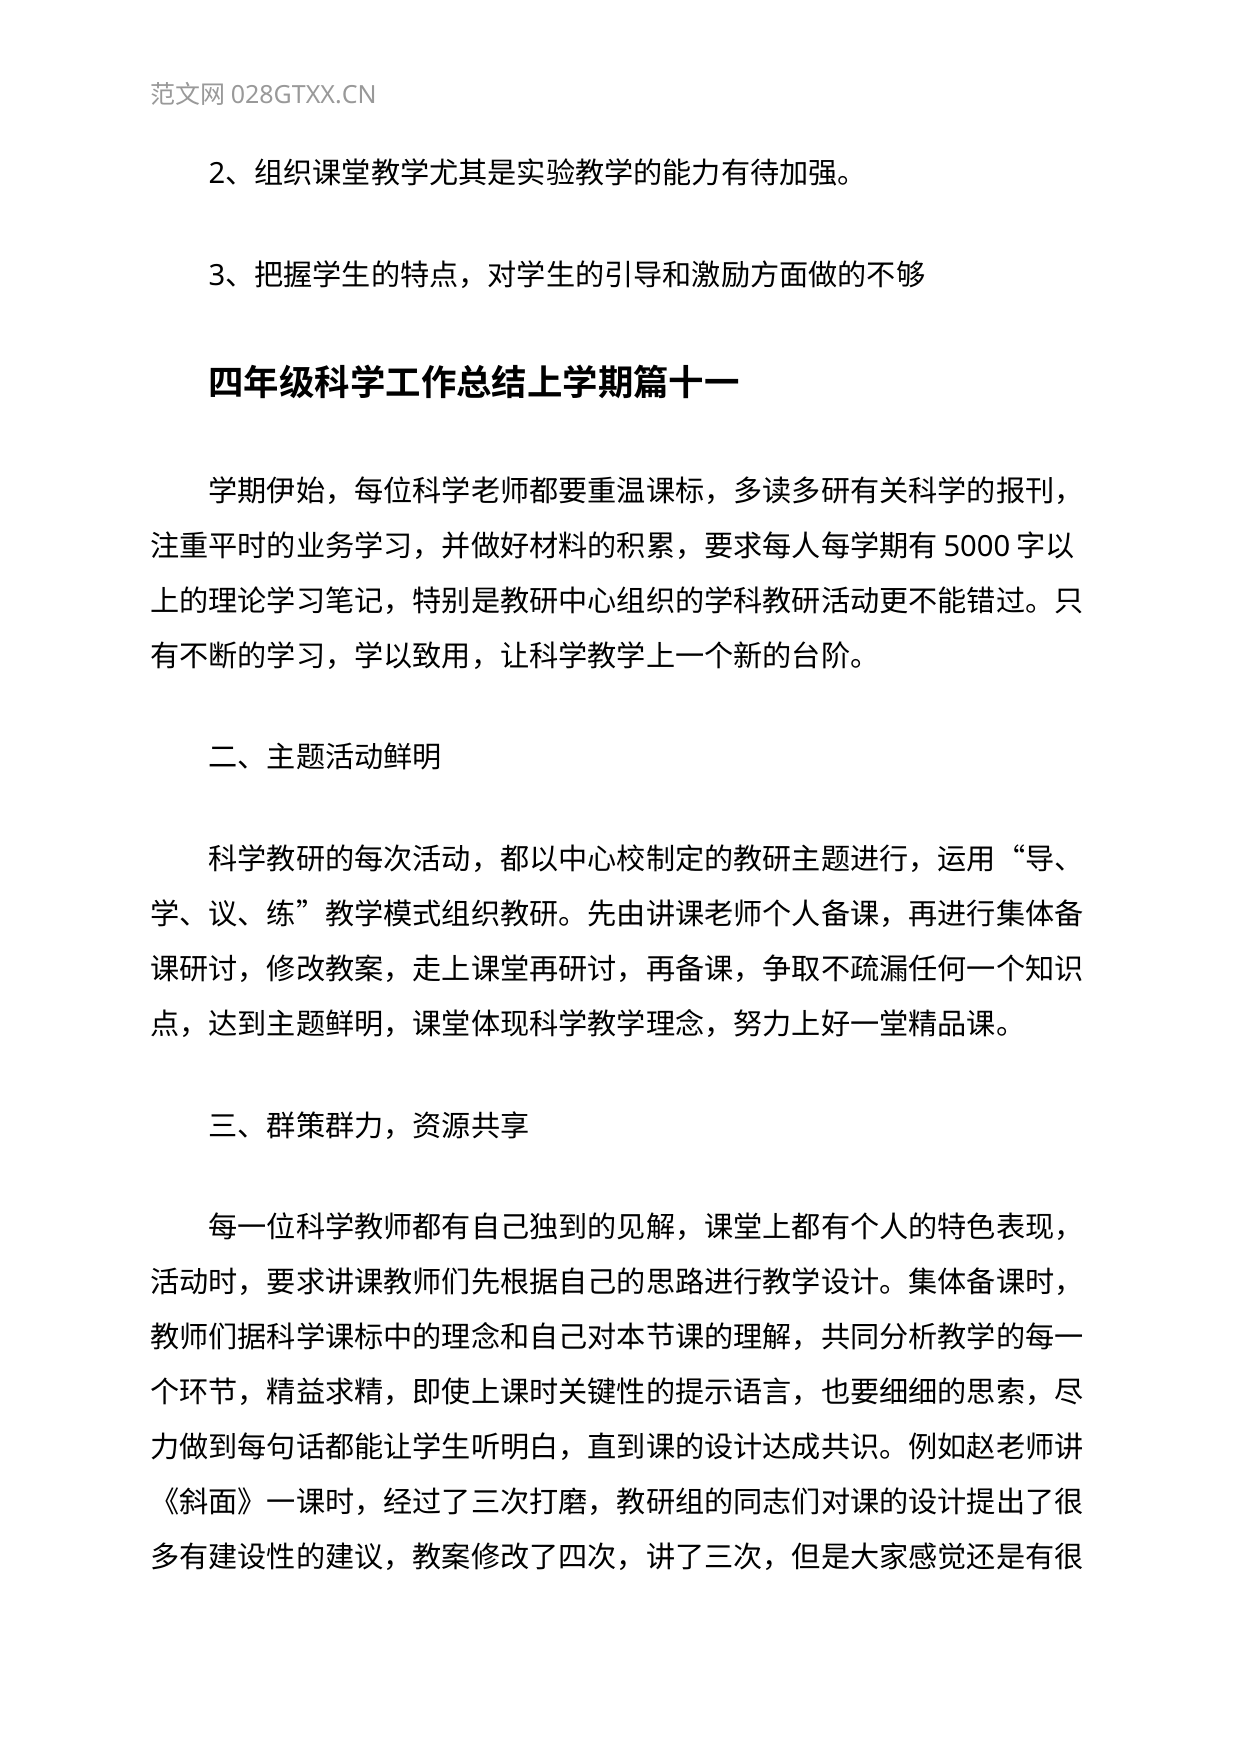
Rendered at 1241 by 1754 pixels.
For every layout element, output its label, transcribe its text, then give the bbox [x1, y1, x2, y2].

text 科学教研的每次活动，都以中心校制定的教研主题进行，运用“导、学、议、练”教学模式组织教研。先由讲课老师个人备课，再进行集体备课研讨，修改教案，走上课堂再研讨，再备课，争取不疏漏任何一个知识点，达到主题鲜明，课堂体现科学教学理念，努力上好一堂精品课。 [150, 836, 1090, 1043]
text 2、组织课堂教学尤其是实验教学的能力有待加强。 [150, 150, 1090, 192]
text 四年级科学工作总结上学期篇十一 [150, 354, 1090, 405]
text 二、主题活动鲜明 [150, 734, 1090, 776]
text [150, 1204, 1090, 1576]
text 3、把握学生的特点，对学生的引导和激励方面做的不够 [150, 252, 1090, 294]
text 学期伊始，每位科学老师都要重温课标，多读多研有关科学的报刊，注重平时的业务学习，并做好材料的积累，要求每人每学期有5000字以上的理论学习笔记，特别是教研中心组织的学科教研活动更不能错过。只有不断的学习，学以致用，让科学教学上一个新的台阶。 [150, 467, 1090, 674]
text 三、群策群力，资源共享 [150, 1102, 1090, 1144]
